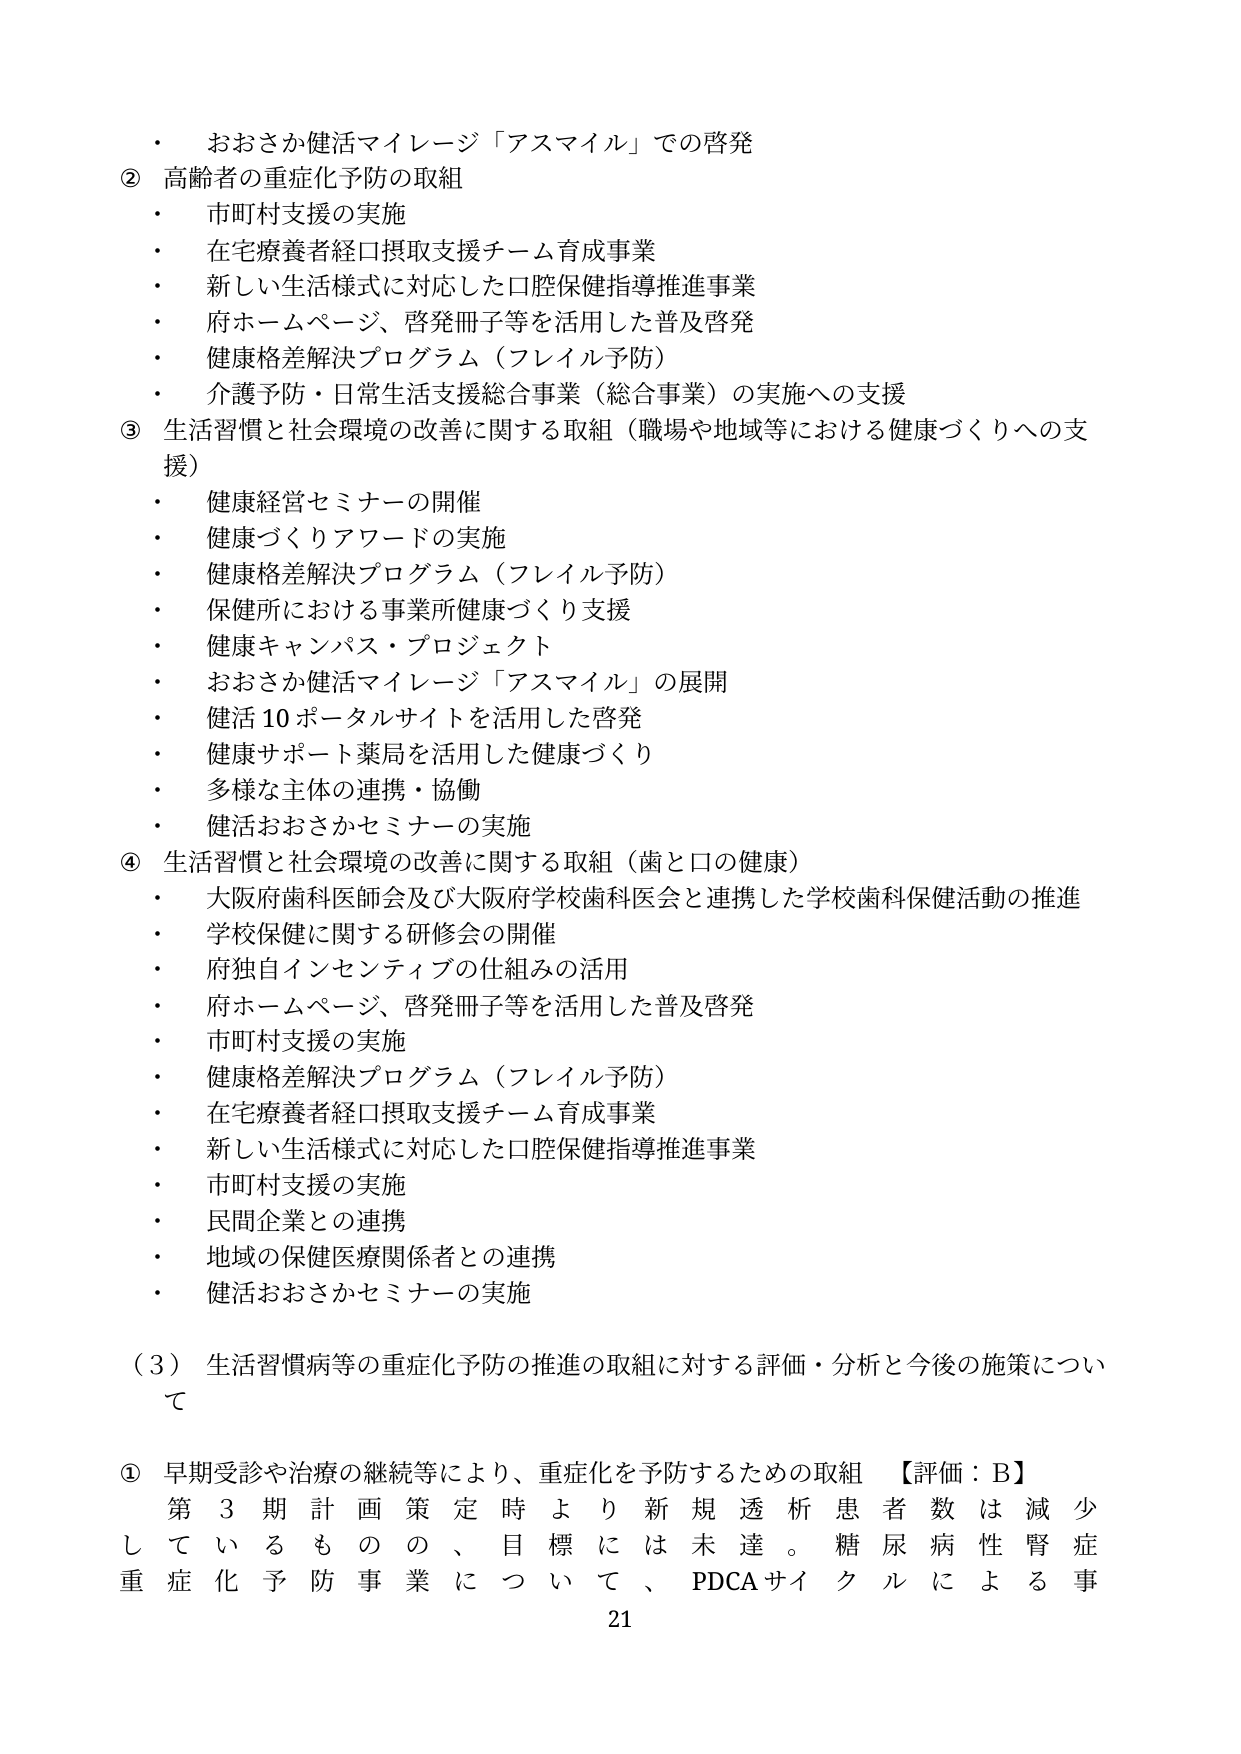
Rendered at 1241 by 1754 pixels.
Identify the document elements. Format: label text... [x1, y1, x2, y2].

list おおさか健活マイレージ「アスマイル」の展開 [145, 662, 1121, 698]
list 学校保健に関する研修会の開催 [145, 914, 1121, 950]
list 在宅療養者経口摂取支援チーム育成事業 [145, 231, 1121, 267]
list 保健所における事業所健康づくり支援 [145, 591, 1121, 627]
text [119, 1489, 1121, 1598]
list 健康サポート薬局を活用した健康づくり [145, 734, 1121, 770]
list 地域の保健医療関係者との連携 [145, 1238, 1121, 1274]
list 在宅療養者経口摂取支援チーム育成事業 [145, 1094, 1121, 1130]
list 市町村支援の実施 [145, 1022, 1121, 1058]
list 多様な主体の連携・協働 [145, 770, 1121, 806]
list 新しい生活様式に対応した口腔保健指導推進事業 [145, 267, 1121, 303]
list 市町村支援の実施 [145, 1166, 1121, 1202]
list 生活習慣病等の重症化予防の推進の取組に対する評価・分析と今後の施策について [119, 1346, 1121, 1417]
list 大阪府歯科医師会及び大阪府学校歯科医会と連携した学校歯科保健活動の推進 [145, 878, 1121, 914]
list 介護予防・日常生活支援総合事業（総合事業）の実施への支援 [145, 375, 1121, 411]
list 健活10ポータルサイトを活用した啓発 [145, 698, 1121, 734]
list 健活おおさかセミナーの実施 [145, 806, 1121, 842]
list 生活習慣と社会環境の改善に関する取組（職場や地域等における健康づくりへの支援） [119, 411, 1121, 483]
list 健康づくりアワードの実施 [145, 519, 1121, 555]
list 健康格差解決プログラム（フレイル予防） [145, 1058, 1121, 1094]
list 健活おおさかセミナーの実施 [145, 1274, 1121, 1309]
list 市町村支援の実施 [145, 195, 1121, 231]
list おおさか健活マイレージ「アスマイル」での啓発 [145, 123, 1121, 159]
list 生活習慣と社会環境の改善に関する取組（歯と口の健康） [119, 842, 1121, 878]
list 府独自インセンティブの仕組みの活用 [145, 950, 1121, 986]
list 府ホームページ、啓発冊子等を活用した普及啓発 [145, 986, 1121, 1022]
list 府ホームページ、啓発冊子等を活用した普及啓発 [145, 303, 1121, 339]
list 健康格差解決プログラム（フレイル予防） [145, 555, 1121, 591]
list 早期受診や治療の継続等により、重症化を予防するための取組 【評価：Ｂ】 [119, 1453, 1121, 1489]
list 健康格差解決プログラム（フレイル予防） [145, 339, 1121, 375]
list 健康キャンパス・プロジェクト [145, 627, 1121, 662]
list 健康経営セミナーの開催 [145, 483, 1121, 519]
list 新しい生活様式に対応した口腔保健指導推進事業 [145, 1130, 1121, 1166]
list 高齢者の重症化予防の取組 [119, 159, 1121, 195]
list 民間企業との連携 [145, 1202, 1121, 1238]
